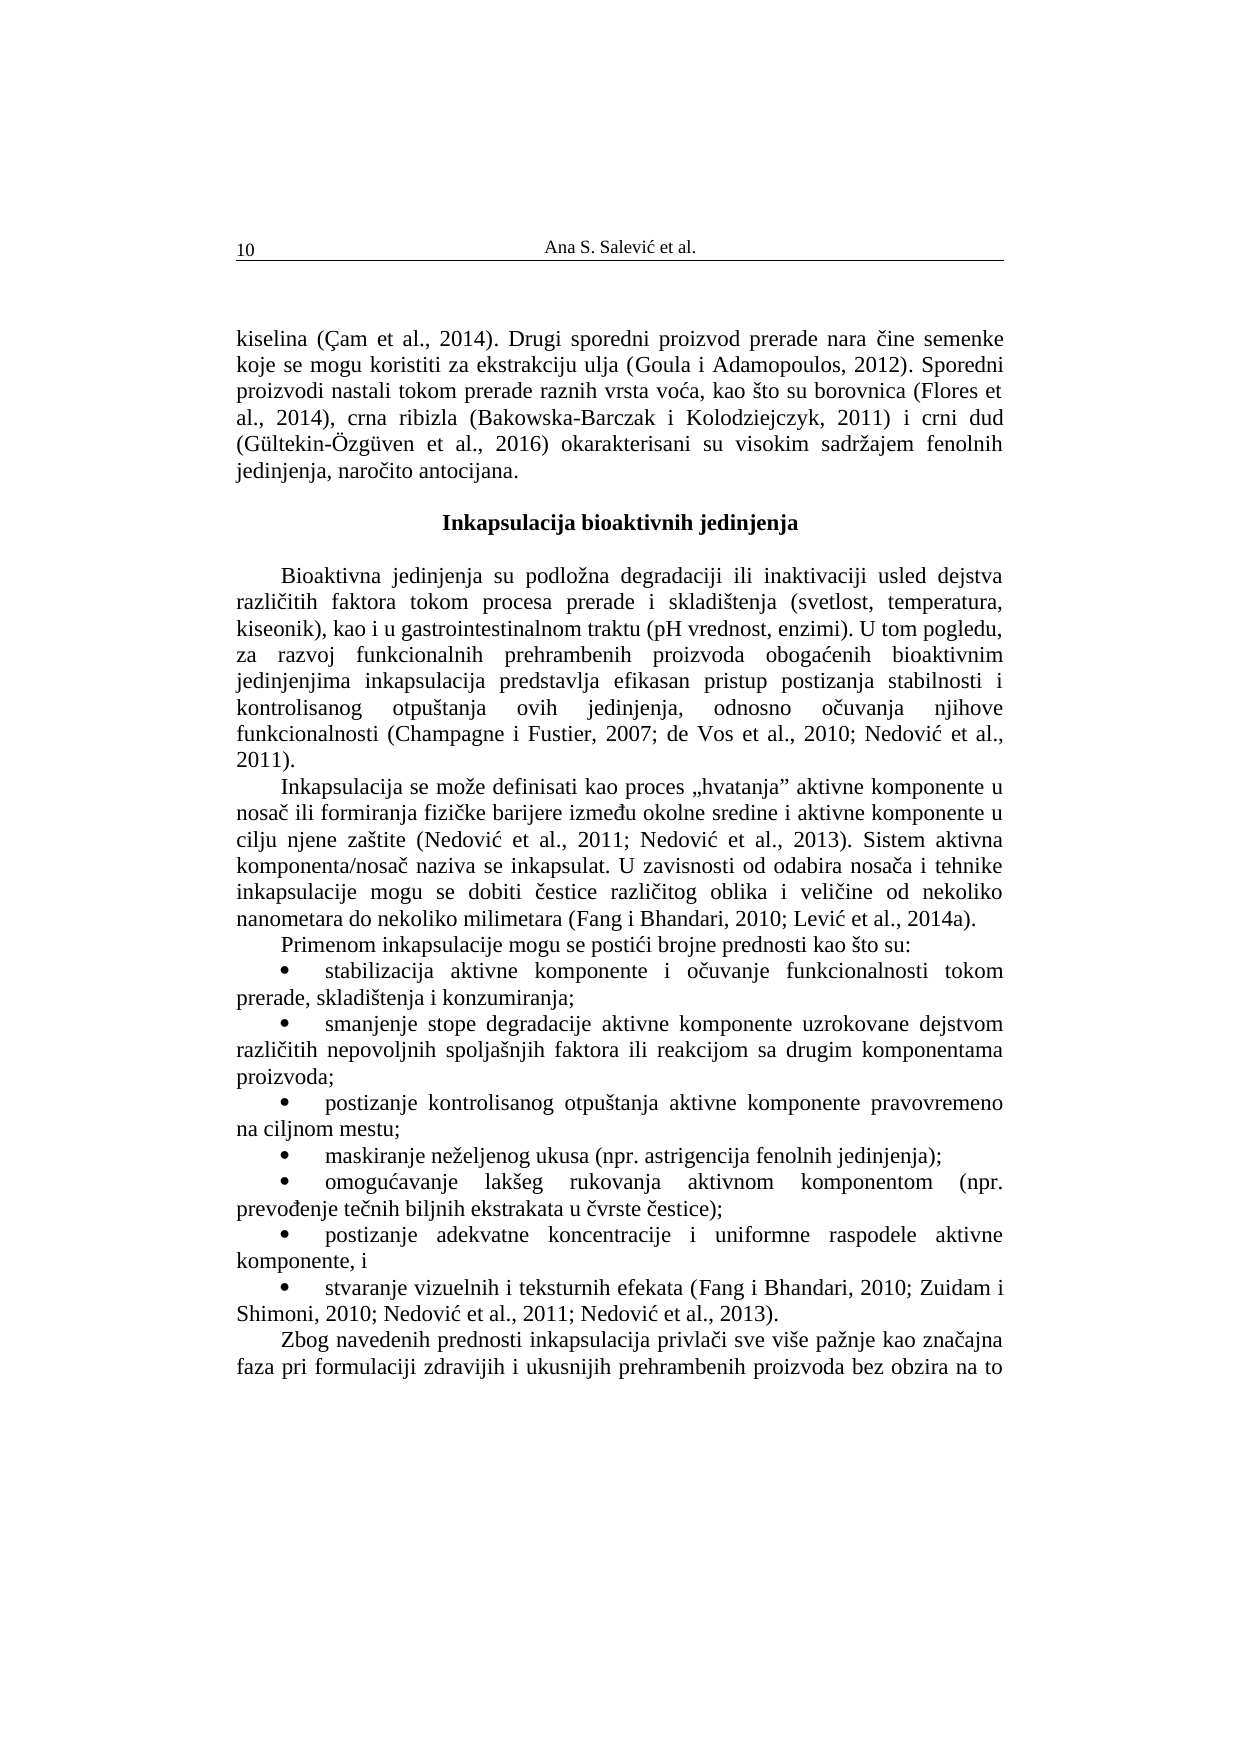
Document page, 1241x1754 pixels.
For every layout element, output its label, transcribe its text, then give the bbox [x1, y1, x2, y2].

text Bioaktivna jedinjenja su podložna degradaciji ili inaktivaciji usled dejstva različitih faktora tokom procesa prerade i skladištenja (svetlost, temperatura, kiseonik), kao i u gastrointestinalnom traktu (pH vrednost, enzimi). U tom pogledu, za razvoj funkcionalnih prehrambenih proizvoda obogaćenih bioaktivnim jedinjenjima inkapsulacija predstavlja efikasan pristup postizanja stabilnosti i kontrolisanog otpuštanja ovih jedinjenja, odnosno očuvanja njihove funkcionalnosti (Champagne i Fustier, 2007; de Vos et al., 2010; Nedović et al., 2011). [236, 562, 1004, 773]
text Inkapsulacija bioaktivnih jedinjenja [236, 509, 1004, 536]
list omogućavanje lakšeg rukovanja aktivnom komponentom (npr. prevođenje tečnih biljnih ekstrakata u čvrste čestice); [236, 1168, 1004, 1221]
list smanjenje stope degradacije aktivne komponente uzrokovane dejstvom različitih nepovoljnih spoljašnjih faktora ili reakcijom sa drugim komponentama proizvoda; [236, 1010, 1004, 1089]
text Inkapsulacija se može definisati kao proces „hvatanja” aktivne komponente u nosač ili formiranja fizičke barijere između okolne sredine i aktivne komponente u cilju njene zaštite (Nedović et al., 2011; Nedović et al., 2013). Sistem aktivna komponenta/nosač naziva se inkapsulat. U zavisnosti od odabira nosača i tehnike inkapsulacije mogu se dobiti čestice različitog oblika i veličine od nekoliko nanometara do nekoliko milimetara (Fang i Bhandari, 2010; Lević et al., 2014a). [236, 773, 1004, 931]
list stvaranje vizuelnih i teksturnih efekata (Fang i Bhandari, 2010; Zuidam i Shimoni, 2010; Nedović et al., 2011; Nedović et al., 2013). [236, 1274, 1004, 1326]
text Primenom inkapsulacije mogu se postići brojne prednosti kao što su: [236, 931, 1004, 957]
list maskiranje neželjenog ukusa (npr. astrigencija fenolnih jedinjenja); [236, 1142, 1004, 1168]
list postizanje adekvatne koncentracije i uniformne raspodele aktivne komponente, i [236, 1221, 1004, 1274]
list stabilizacija aktivne komponente i očuvanje funkcionalnosti tokom prerade, skladištenja i konzumiranja; [236, 957, 1004, 1010]
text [236, 325, 1004, 483]
list postizanje kontrolisanog otpuštanja aktivne komponente pravovremeno na ciljnom mestu; [236, 1089, 1004, 1142]
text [236, 1326, 1004, 1379]
